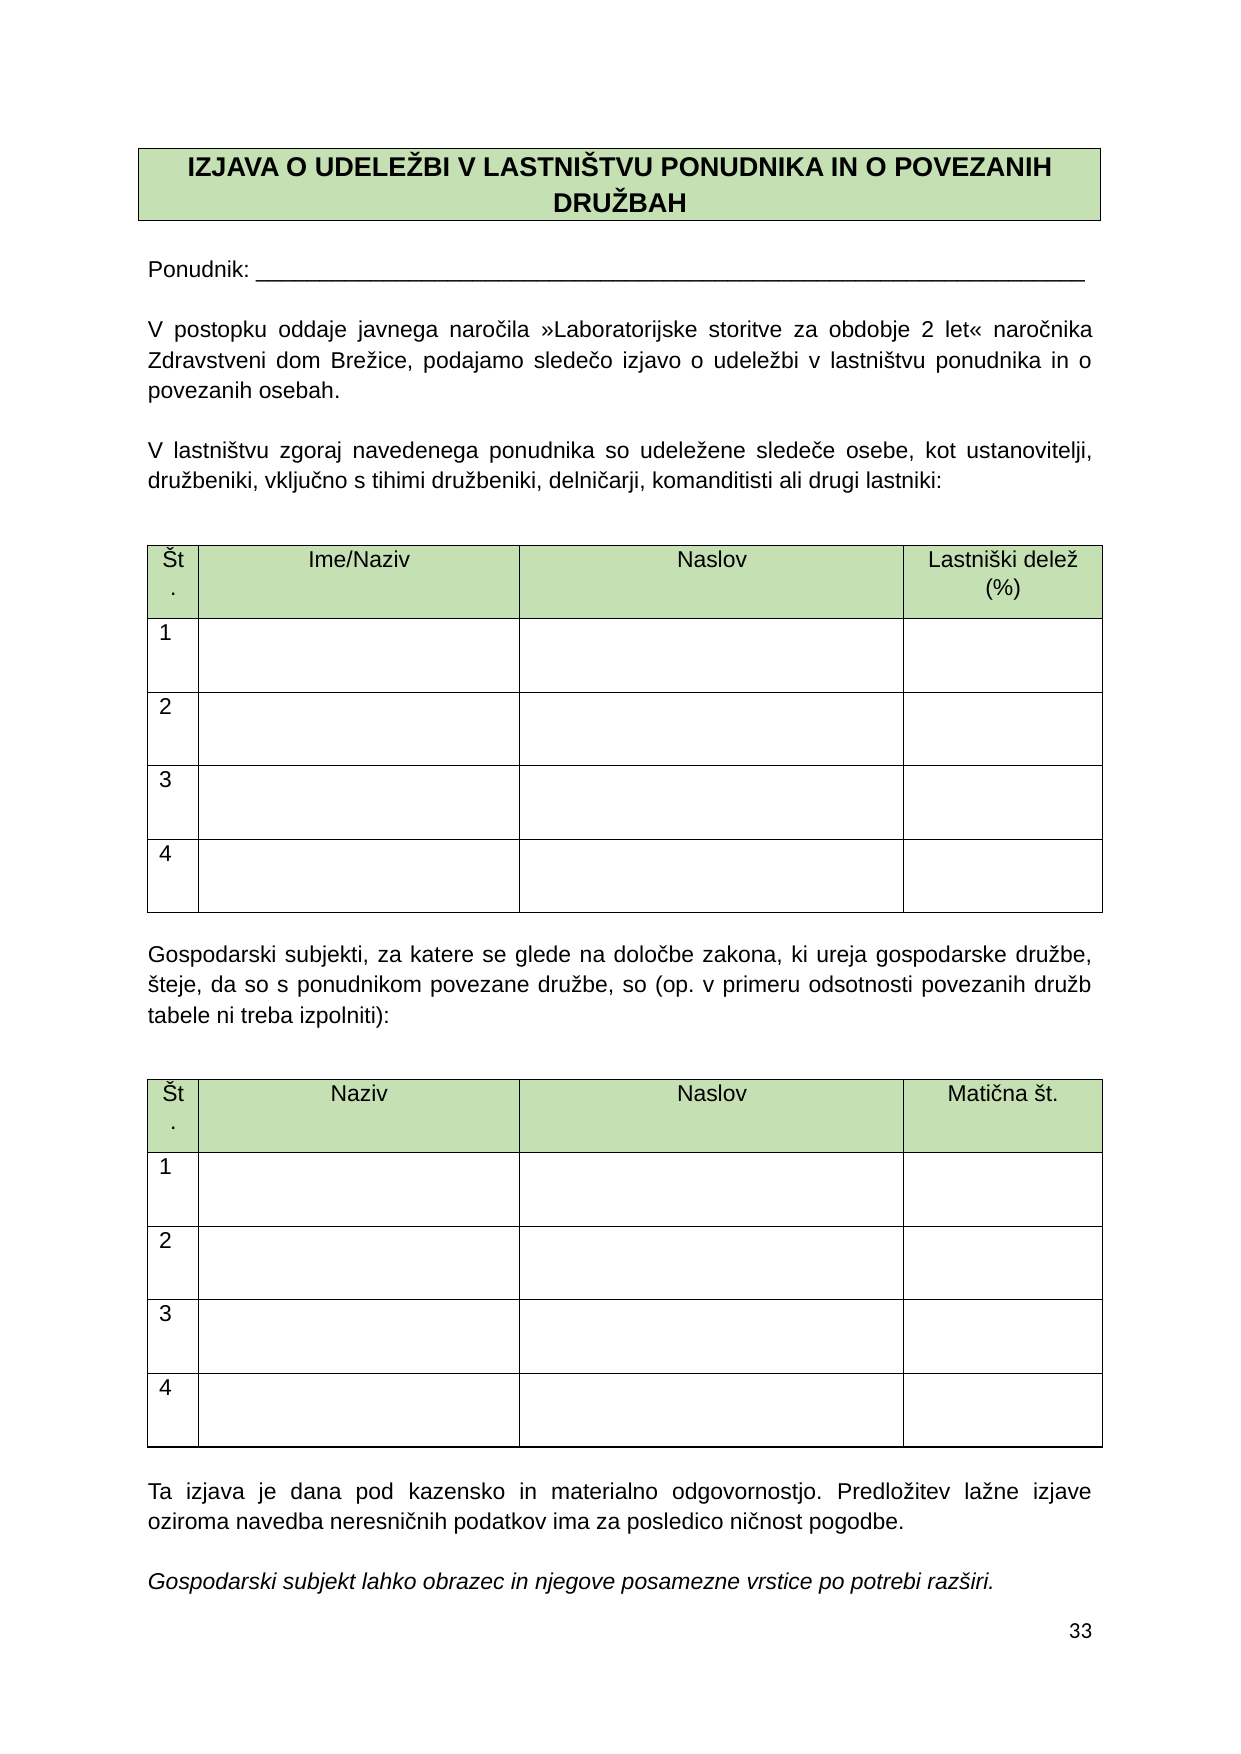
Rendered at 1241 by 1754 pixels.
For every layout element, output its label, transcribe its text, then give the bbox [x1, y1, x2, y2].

table_cell [904, 1300, 1102, 1373]
table_header Št. [148, 1080, 198, 1152]
table_cell 3 [148, 1300, 198, 1373]
table_cell [520, 1153, 903, 1226]
table_cell 4 [148, 1374, 198, 1446]
table_cell [199, 766, 519, 839]
text Gospodarski subjekti, za katere se glede na določbe zakona, ki ureja gospodarske družbe, šteje, da so s ponudnikom povezane družbe, so (op. v primeru odsotnosti povezanih družb tabele ni treba izpolniti): [148, 941, 1092, 1028]
text Ponudnik: _________________________________________________________________ [148, 256, 1092, 282]
table_cell 2 [148, 1227, 198, 1299]
text Ta izjava je dana pod kazensko in materialno odgovornostjo. Predložitev lažne izjave oziroma navedba neresničnih podatkov ima za posledico ničnost pogodbe. [148, 1478, 1092, 1534]
table_cell 3 [148, 766, 198, 839]
table_header Matična št. [904, 1080, 1102, 1152]
table_header Naslov [520, 1080, 903, 1152]
table_cell [520, 766, 903, 839]
subtitle IZJAVA O UDELEŽBI V LASTNIŠTVU PONUDNIKA IN O POVEZANIH DRUŽBAH [139, 149, 1100, 220]
table_header Naslov [520, 546, 903, 618]
table_cell [199, 1153, 519, 1226]
table_cell 1 [148, 1153, 198, 1226]
text Gospodarski subjekt lahko obrazec in njegove posamezne vrstice po potrebi razširi. [148, 1568, 1092, 1595]
table_cell [520, 693, 903, 765]
table_cell [904, 840, 1102, 912]
table_cell [520, 1374, 903, 1446]
table_cell [904, 693, 1102, 765]
table_cell [199, 840, 519, 912]
table_cell [520, 619, 903, 692]
table_cell [520, 840, 903, 912]
table_cell [199, 1374, 519, 1446]
text V lastništvu zgoraj navedenega ponudnika so udeležene sledeče osebe, kot ustanovitelji, družbeniki, vključno s tihimi družbeniki, delničarji, komanditisti ali drugi lastniki: [148, 437, 1092, 494]
table_cell [904, 1227, 1102, 1299]
table_cell [904, 619, 1102, 692]
table_cell [199, 619, 519, 692]
table_header Lastniški delež (%) [904, 546, 1102, 618]
table_header Št. [148, 546, 198, 618]
table_cell [904, 1153, 1102, 1226]
table_cell [904, 1374, 1102, 1446]
table_header Naziv [199, 1080, 519, 1152]
table_header Ime/Naziv [199, 546, 519, 618]
table_cell [199, 1227, 519, 1299]
table_cell 2 [148, 693, 198, 765]
table_cell [199, 1300, 519, 1373]
text V postopku oddaje javnega naročila »Laboratorijske storitve za obdobje 2 let« naročnika Zdravstveni dom Brežice, podajamo sledečo izjavo o udeležbi v lastništvu ponudnika in o povezanih osebah. [148, 316, 1093, 403]
table_cell 4 [148, 840, 198, 912]
table_cell [199, 693, 519, 765]
table_cell [904, 766, 1102, 839]
table_cell [520, 1300, 903, 1373]
table_cell [520, 1227, 903, 1299]
table_cell 1 [148, 619, 198, 692]
